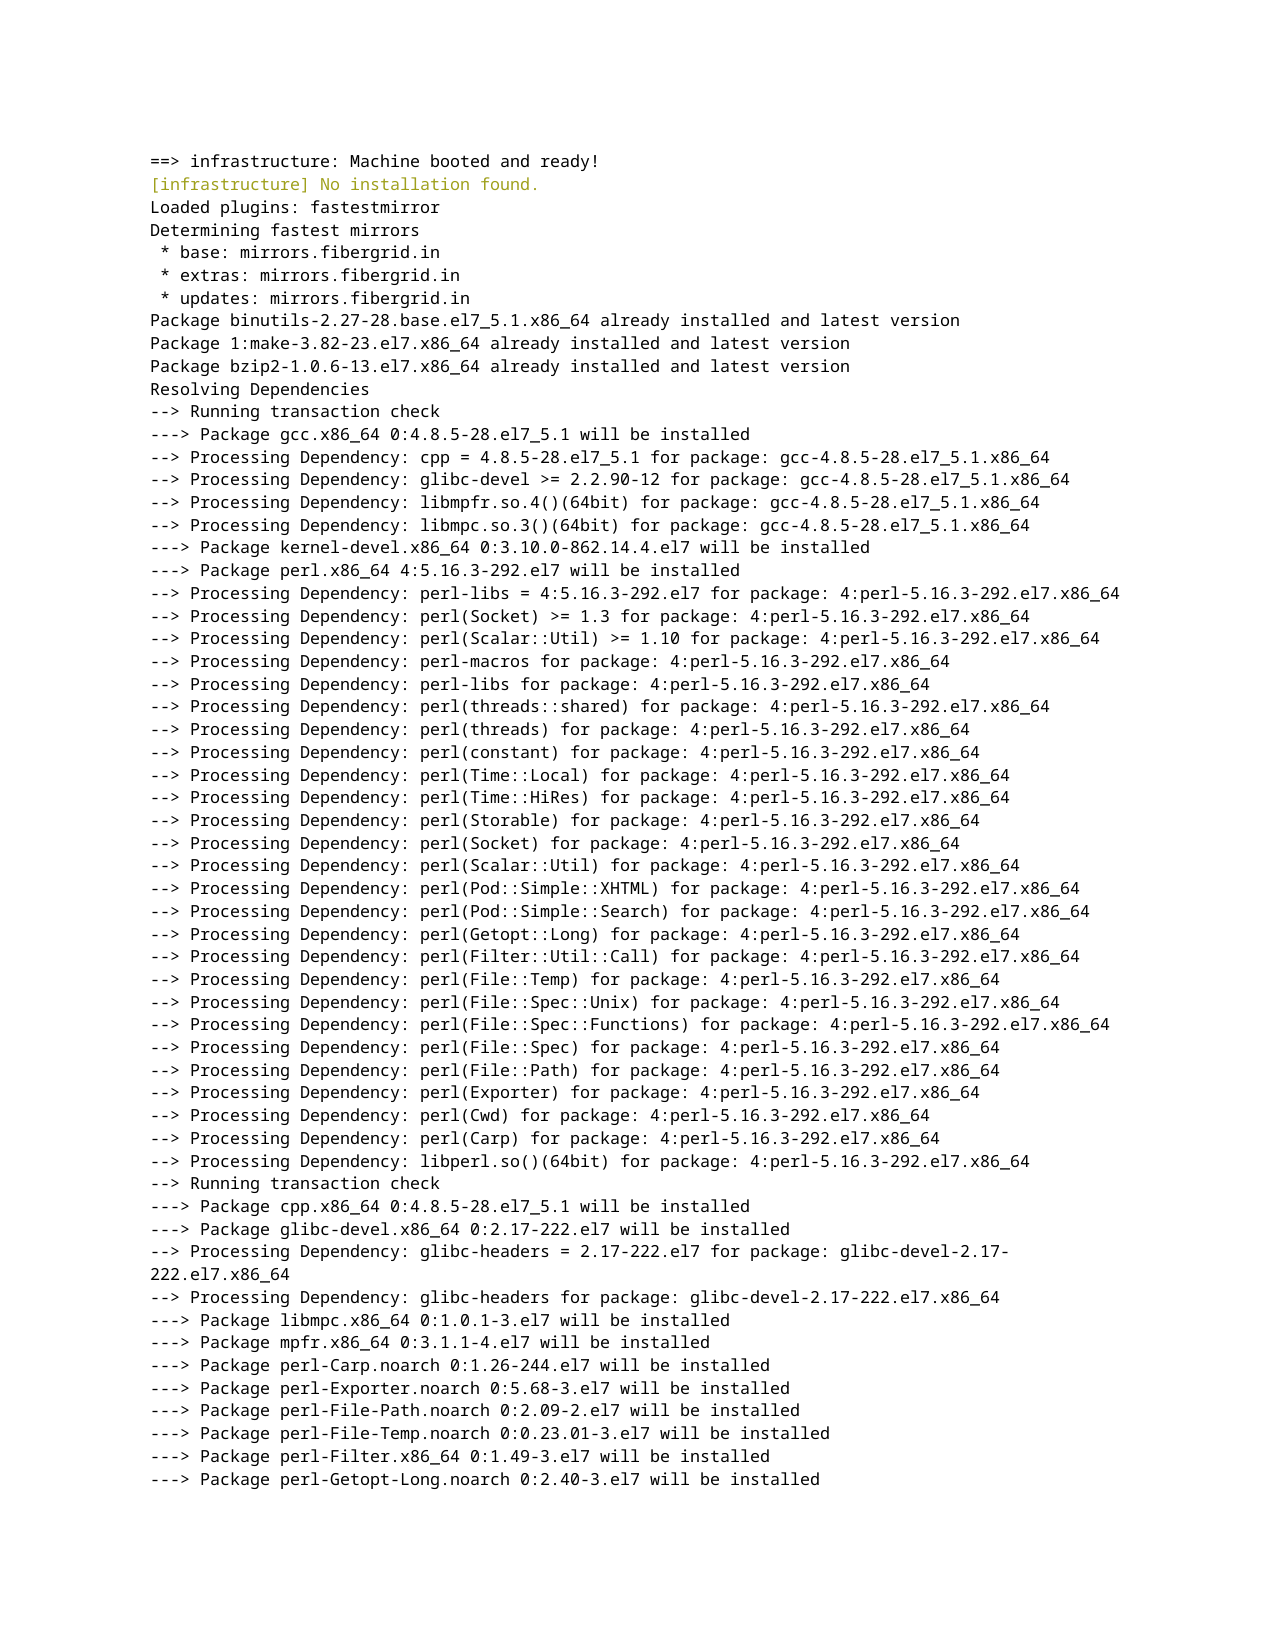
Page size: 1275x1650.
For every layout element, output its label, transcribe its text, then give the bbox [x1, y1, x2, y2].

text ---> Package mpfr.x86_64 0:3.1.1-4.el7 will be installed [150, 1331, 1125, 1353]
text --> Processing Dependency: perl(File::Spec::Unix) for package: 4:perl-5.16.3-292.el7.x86_64 [150, 990, 1125, 1013]
text ---> Package glibc-devel.x86_64 0:2.17-222.el7 will be installed [150, 1217, 1125, 1240]
text ---> Package perl.x86_64 4:5.16.3-292.el7 will be installed [150, 559, 1125, 581]
text * extras: mirrors.fibergrid.in [150, 263, 1125, 286]
text --> Processing Dependency: perl(constant) for package: 4:perl-5.16.3-292.el7.x86_64 [150, 740, 1125, 763]
text Package 1:make-3.82-23.el7.x86_64 already installed and latest version [150, 332, 1125, 354]
text --> Processing Dependency: libperl.so()(64bit) for package: 4:perl-5.16.3-292.el7.x86_64 [150, 1149, 1125, 1172]
text --> Processing Dependency: glibc-headers = 2.17-222.el7 for package: glibc-devel-2.17-222.el7.x86_64 [150, 1240, 1125, 1285]
text --> Processing Dependency: perl(File::Spec) for package: 4:perl-5.16.3-292.el7.x86_64 [150, 1036, 1125, 1058]
text --> Processing Dependency: perl-libs = 4:5.16.3-292.el7 for package: 4:perl-5.16.3-292.el7.x86_64 [150, 581, 1125, 604]
text Package bzip2-1.0.6-13.el7.x86_64 already installed and latest version [150, 354, 1125, 377]
text --> Processing Dependency: cpp = 4.8.5-28.el7_5.1 for package: gcc-4.8.5-28.el7_5.1.x86_64 [150, 445, 1125, 468]
text --> Processing Dependency: perl(Socket) for package: 4:perl-5.16.3-292.el7.x86_64 [150, 831, 1125, 854]
text --> Processing Dependency: perl(Scalar::Util) >= 1.10 for package: 4:perl-5.16.3-292.el7.x86_64 [150, 627, 1125, 649]
text ---> Package perl-Getopt-Long.noarch 0:2.40-3.el7 will be installed [150, 1467, 1125, 1490]
text ==> infrastructure: Machine booted and ready! [150, 150, 1125, 173]
text --> Processing Dependency: libmpc.so.3()(64bit) for package: gcc-4.8.5-28.el7_5.1.x86_64 [150, 513, 1125, 536]
text --> Processing Dependency: perl(Socket) >= 1.3 for package: 4:perl-5.16.3-292.el7.x86_64 [150, 604, 1125, 627]
text --> Processing Dependency: perl(threads::shared) for package: 4:perl-5.16.3-292.el7.x86_64 [150, 695, 1125, 718]
text ---> Package perl-Filter.x86_64 0:1.49-3.el7 will be installed [150, 1444, 1125, 1467]
text * base: mirrors.fibergrid.in [150, 241, 1125, 263]
text --> Processing Dependency: perl(File::Path) for package: 4:perl-5.16.3-292.el7.x86_64 [150, 1058, 1125, 1081]
text --> Processing Dependency: perl(Getopt::Long) for package: 4:perl-5.16.3-292.el7.x86_64 [150, 922, 1125, 945]
text --> Processing Dependency: perl(threads) for package: 4:perl-5.16.3-292.el7.x86_64 [150, 718, 1125, 740]
text ---> Package kernel-devel.x86_64 0:3.10.0-862.14.4.el7 will be installed [150, 536, 1125, 559]
text --> Processing Dependency: glibc-devel >= 2.2.90-12 for package: gcc-4.8.5-28.el7_5.1.x86_64 [150, 468, 1125, 491]
text --> Processing Dependency: perl-macros for package: 4:perl-5.16.3-292.el7.x86_64 [150, 649, 1125, 672]
text --> Processing Dependency: perl(File::Temp) for package: 4:perl-5.16.3-292.el7.x86_64 [150, 967, 1125, 990]
text ---> Package libmpc.x86_64 0:1.0.1-3.el7 will be installed [150, 1308, 1125, 1331]
text Determining fastest mirrors [150, 218, 1125, 241]
text ---> Package perl-File-Temp.noarch 0:0.23.01-3.el7 will be installed [150, 1422, 1125, 1444]
text --> Processing Dependency: perl-libs for package: 4:perl-5.16.3-292.el7.x86_64 [150, 672, 1125, 695]
text --> Processing Dependency: perl(Cwd) for package: 4:perl-5.16.3-292.el7.x86_64 [150, 1104, 1125, 1126]
text --> Processing Dependency: libmpfr.so.4()(64bit) for package: gcc-4.8.5-28.el7_5.1.x86_64 [150, 491, 1125, 513]
text ---> Package cpp.x86_64 0:4.8.5-28.el7_5.1 will be installed [150, 1194, 1125, 1217]
text --> Processing Dependency: perl(Exporter) for package: 4:perl-5.16.3-292.el7.x86_64 [150, 1081, 1125, 1104]
text --> Running transaction check [150, 1172, 1125, 1194]
text ---> Package perl-File-Path.noarch 0:2.09-2.el7 will be installed [150, 1399, 1125, 1422]
text --> Processing Dependency: perl(Pod::Simple::Search) for package: 4:perl-5.16.3-292.el7.x86_64 [150, 899, 1125, 922]
text --> Processing Dependency: glibc-headers for package: glibc-devel-2.17-222.el7.x86_64 [150, 1285, 1125, 1308]
text --> Processing Dependency: perl(Filter::Util::Call) for package: 4:perl-5.16.3-292.el7.x86_64 [150, 945, 1125, 967]
text Loaded plugins: fastestmirror [150, 195, 1125, 218]
text --> Processing Dependency: perl(Time::HiRes) for package: 4:perl-5.16.3-292.el7.x86_64 [150, 786, 1125, 808]
text --> Processing Dependency: perl(Carp) for package: 4:perl-5.16.3-292.el7.x86_64 [150, 1126, 1125, 1149]
text Resolving Dependencies [150, 377, 1125, 400]
text --> Processing Dependency: perl(Scalar::Util) for package: 4:perl-5.16.3-292.el7.x86_64 [150, 854, 1125, 877]
text Package binutils-2.27-28.base.el7_5.1.x86_64 already installed and latest version [150, 309, 1125, 332]
text --> Processing Dependency: perl(Storable) for package: 4:perl-5.16.3-292.el7.x86_64 [150, 808, 1125, 831]
text --> Running transaction check [150, 400, 1125, 422]
text --> Processing Dependency: perl(Pod::Simple::XHTML) for package: 4:perl-5.16.3-292.el7.x86_64 [150, 877, 1125, 899]
text * updates: mirrors.fibergrid.in [150, 286, 1125, 309]
text --> Processing Dependency: perl(Time::Local) for package: 4:perl-5.16.3-292.el7.x86_64 [150, 763, 1125, 786]
text ---> Package gcc.x86_64 0:4.8.5-28.el7_5.1 will be installed [150, 422, 1125, 445]
text [infrastructure] No installation found. [150, 173, 1125, 195]
text ---> Package perl-Carp.noarch 0:1.26-244.el7 will be installed [150, 1353, 1125, 1376]
text --> Processing Dependency: perl(File::Spec::Functions) for package: 4:perl-5.16.3-292.el7.x86_64 [150, 1013, 1125, 1036]
text ---> Package perl-Exporter.noarch 0:5.68-3.el7 will be installed [150, 1376, 1125, 1399]
